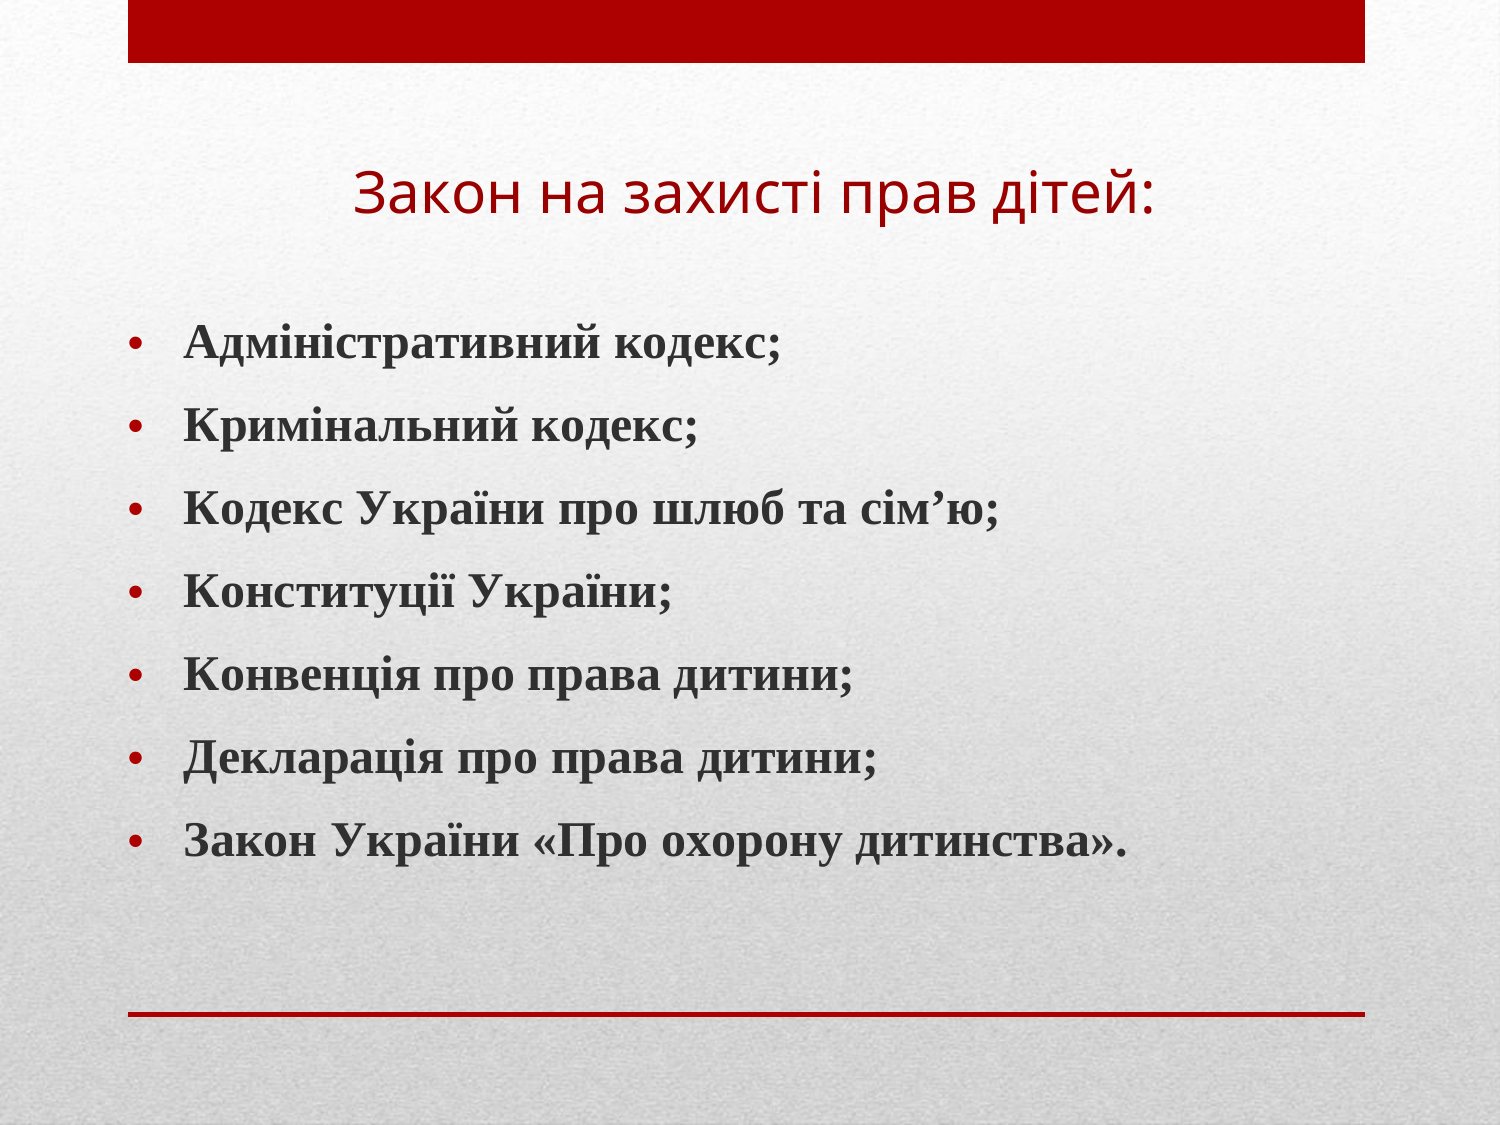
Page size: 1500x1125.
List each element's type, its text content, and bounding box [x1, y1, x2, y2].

picture [0, 0, 1500, 1125]
list Декларація про права дитини; [127, 726, 1348, 784]
list Кримінальний кодекс; [127, 394, 1348, 452]
list Конституції України; [127, 561, 1348, 618]
list Кодекс України про шлюб та сім’ю; [127, 478, 1348, 535]
list Закон України «Про охорону дитинства». [127, 809, 1348, 867]
list Адміністративний кодекс; [127, 312, 1348, 369]
list Конвенція про права дитини; [127, 643, 1348, 701]
text Закон на захисті прав дітей: [56, 151, 1437, 230]
